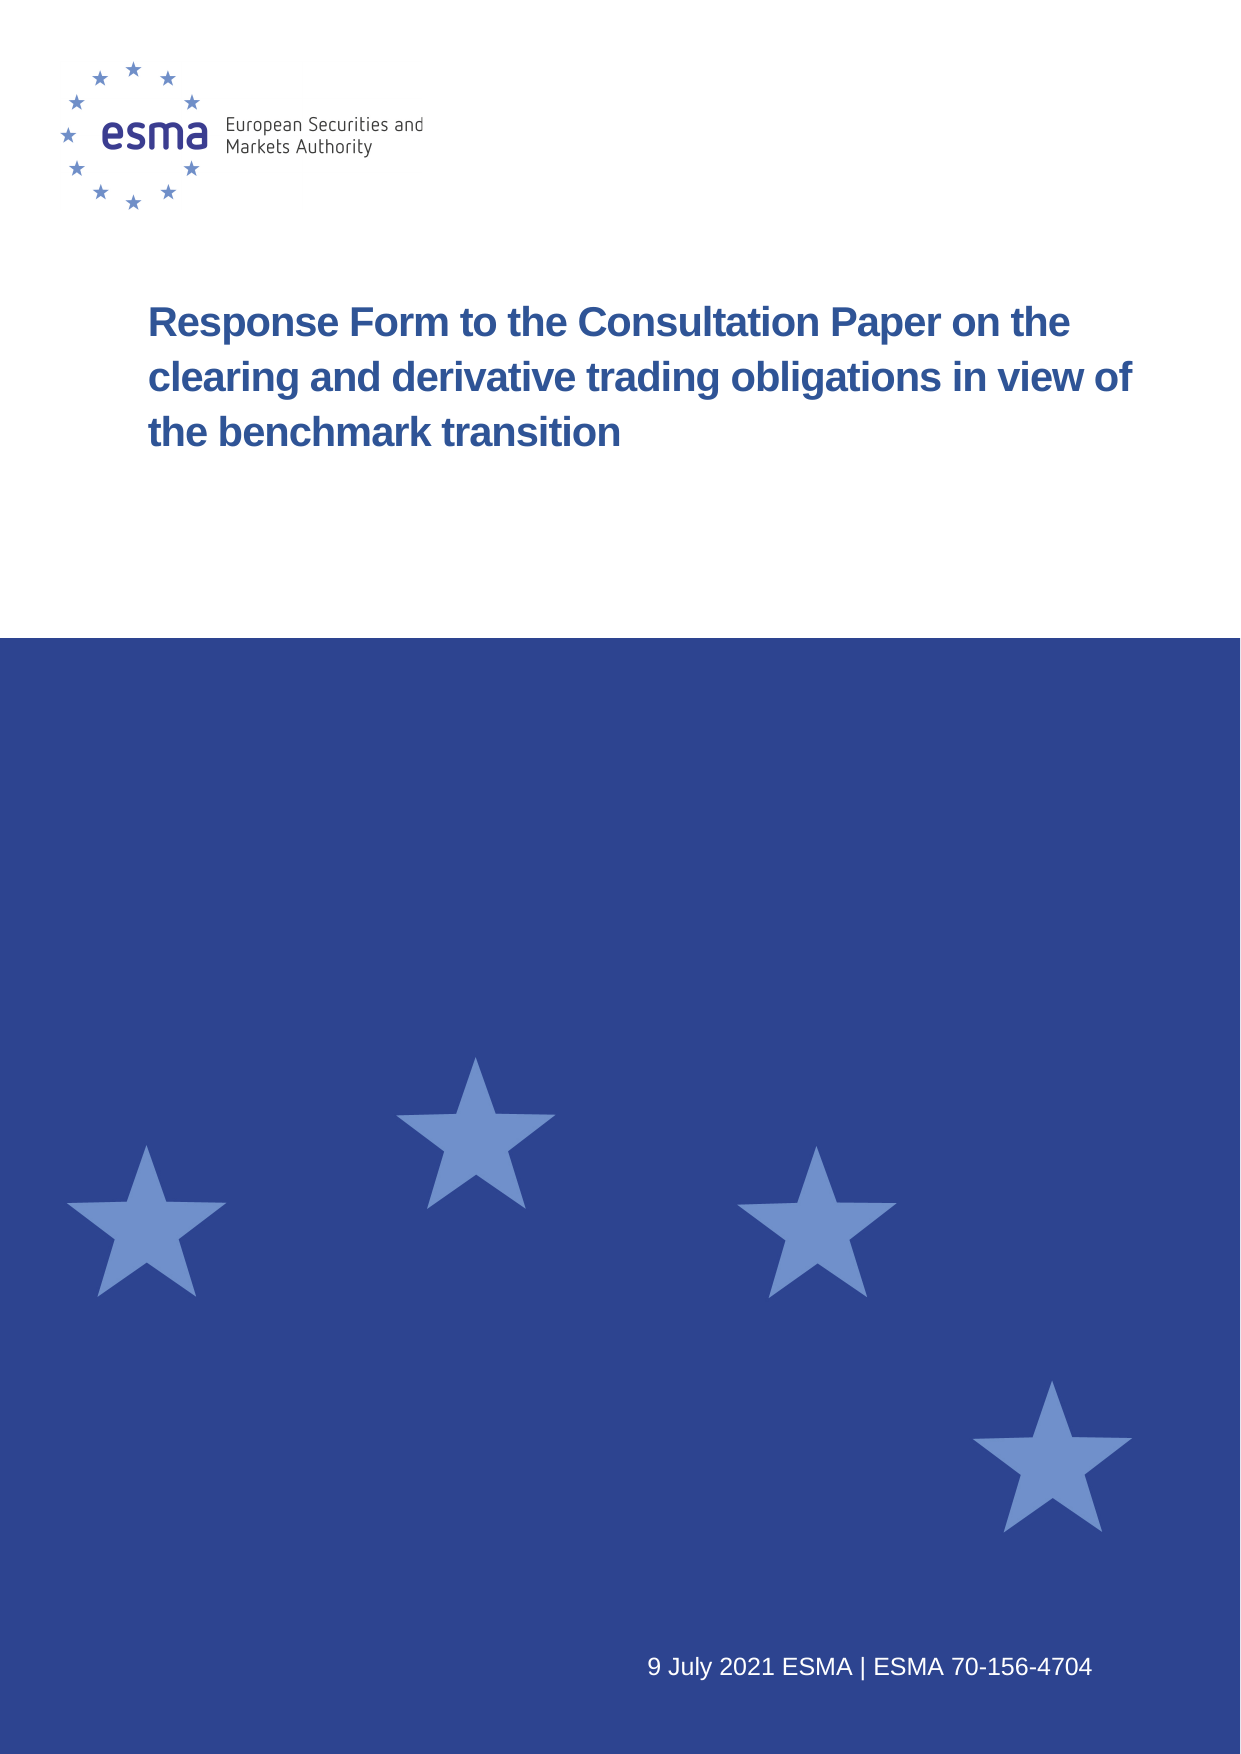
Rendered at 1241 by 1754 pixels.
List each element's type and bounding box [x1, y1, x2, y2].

picture [60, 61, 423, 210]
picture [0, 638, 1241, 1754]
